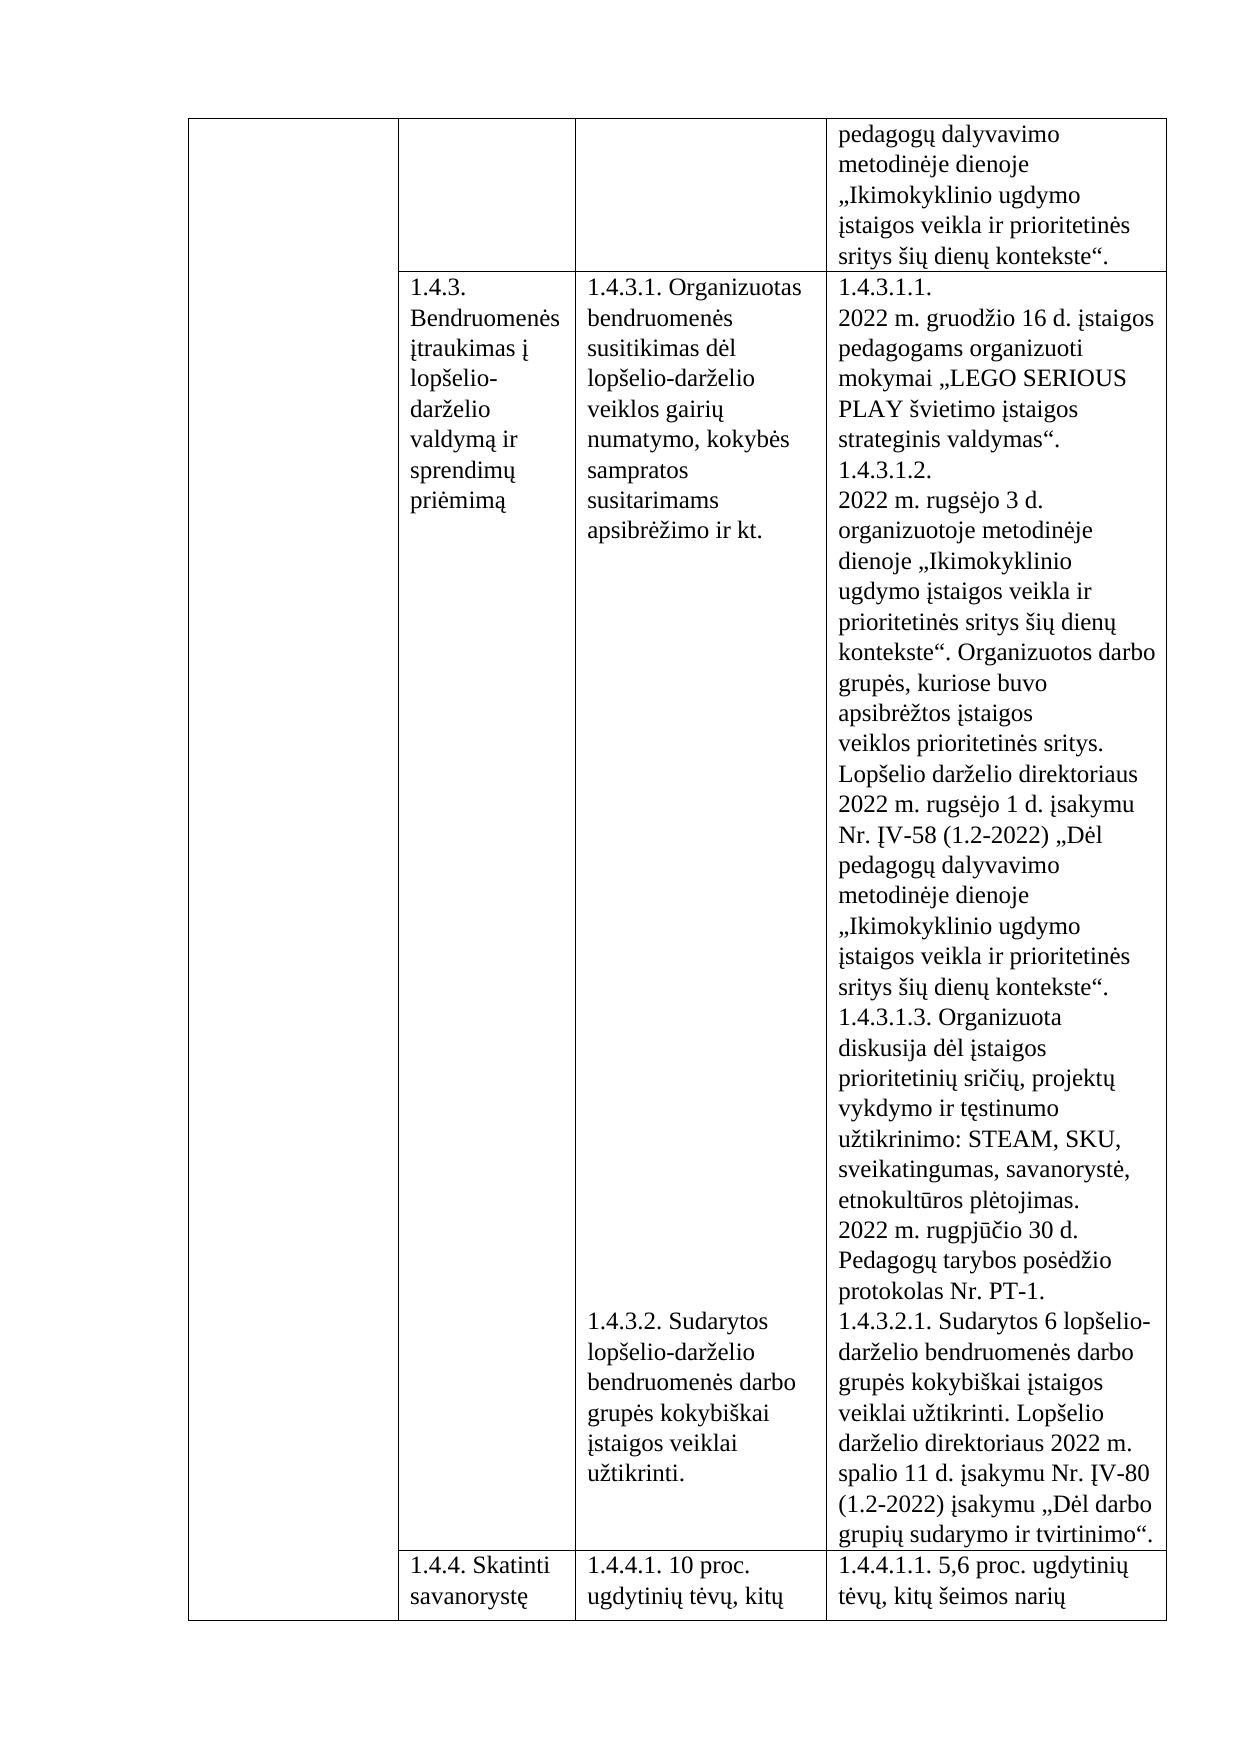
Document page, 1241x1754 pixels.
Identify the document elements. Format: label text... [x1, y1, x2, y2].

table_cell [827, 119, 1166, 271]
table_cell 1.4.3.1. Organizuotas bendruomenės susitikimas dėl lopšelio-darželio veiklos gairių numatymo, kokybės sampratos susitarimams apsibrėžimo ir kt. 1.4.3.2. Sudarytos lopšelio-darželio bendruomenės darbo grupės kokybiškai įstaigos veiklai užtikrinti. [576, 272, 826, 1549]
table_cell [576, 119, 826, 271]
table_cell 1.4.3. Bendruomenės įtraukimas į lopšelio-darželio valdymą ir sprendimų priėmimą [399, 272, 575, 1549]
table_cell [399, 119, 575, 271]
table_cell 1.4.3.1.1. 2022 m. gruodžio 16 d. įstaigos pedagogams organizuoti mokymai „LEGO SERIOUS PLAY švietimo įstaigos strateginis valdymas“. 1.4.3.1.2. 2022 m. rugsėjo 3 d. organizuotoje metodinėje dienoje „Ikimokyklinio ugdymo įstaigos veikla ir prioritetinės sritys šių dienų kontekste“. Organizuotos darbo grupės, kuriose buvo apsibrėžtos įstaigos veiklos prioritetinės sritys. Lopšelio darželio direktoriaus 2022 m. rugsėjo 1 d. įsakymu Nr. ĮV-58 (1.2-2022) „Dėl pedagogų dalyvavimo metodinėje dienoje „Ikimokyklinio ugdymo įstaigos veikla ir prioritetinės sritys šių dienų kontekste“. 1.4.3.1.3. Organizuota diskusija dėl įstaigos prioritetinių sričių, projektų vykdymo ir tęstinumo užtikrinimo: STEAM, SKU, sveikatingumas, savanorystė, etnokultūros plėtojimas. 2022 m. rugpjūčio 30 d. Pedagogų tarybos posėdžio protokolas Nr. PT-1. 1.4.3.2.1. Sudarytos 6 lopšelio-darželio bendruomenės darbo grupės kokybiškai įstaigos veiklai užtikrinti. Lopšelio darželio direktoriaus 2022 m. spalio 11 d. įsakymu Nr. ĮV-80 (1.2-2022) įsakymu „Dėl darbo grupių sudarymo ir tvirtinimo“. [827, 272, 1166, 1549]
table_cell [827, 1551, 1166, 1620]
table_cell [576, 1551, 826, 1620]
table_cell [399, 1551, 575, 1620]
